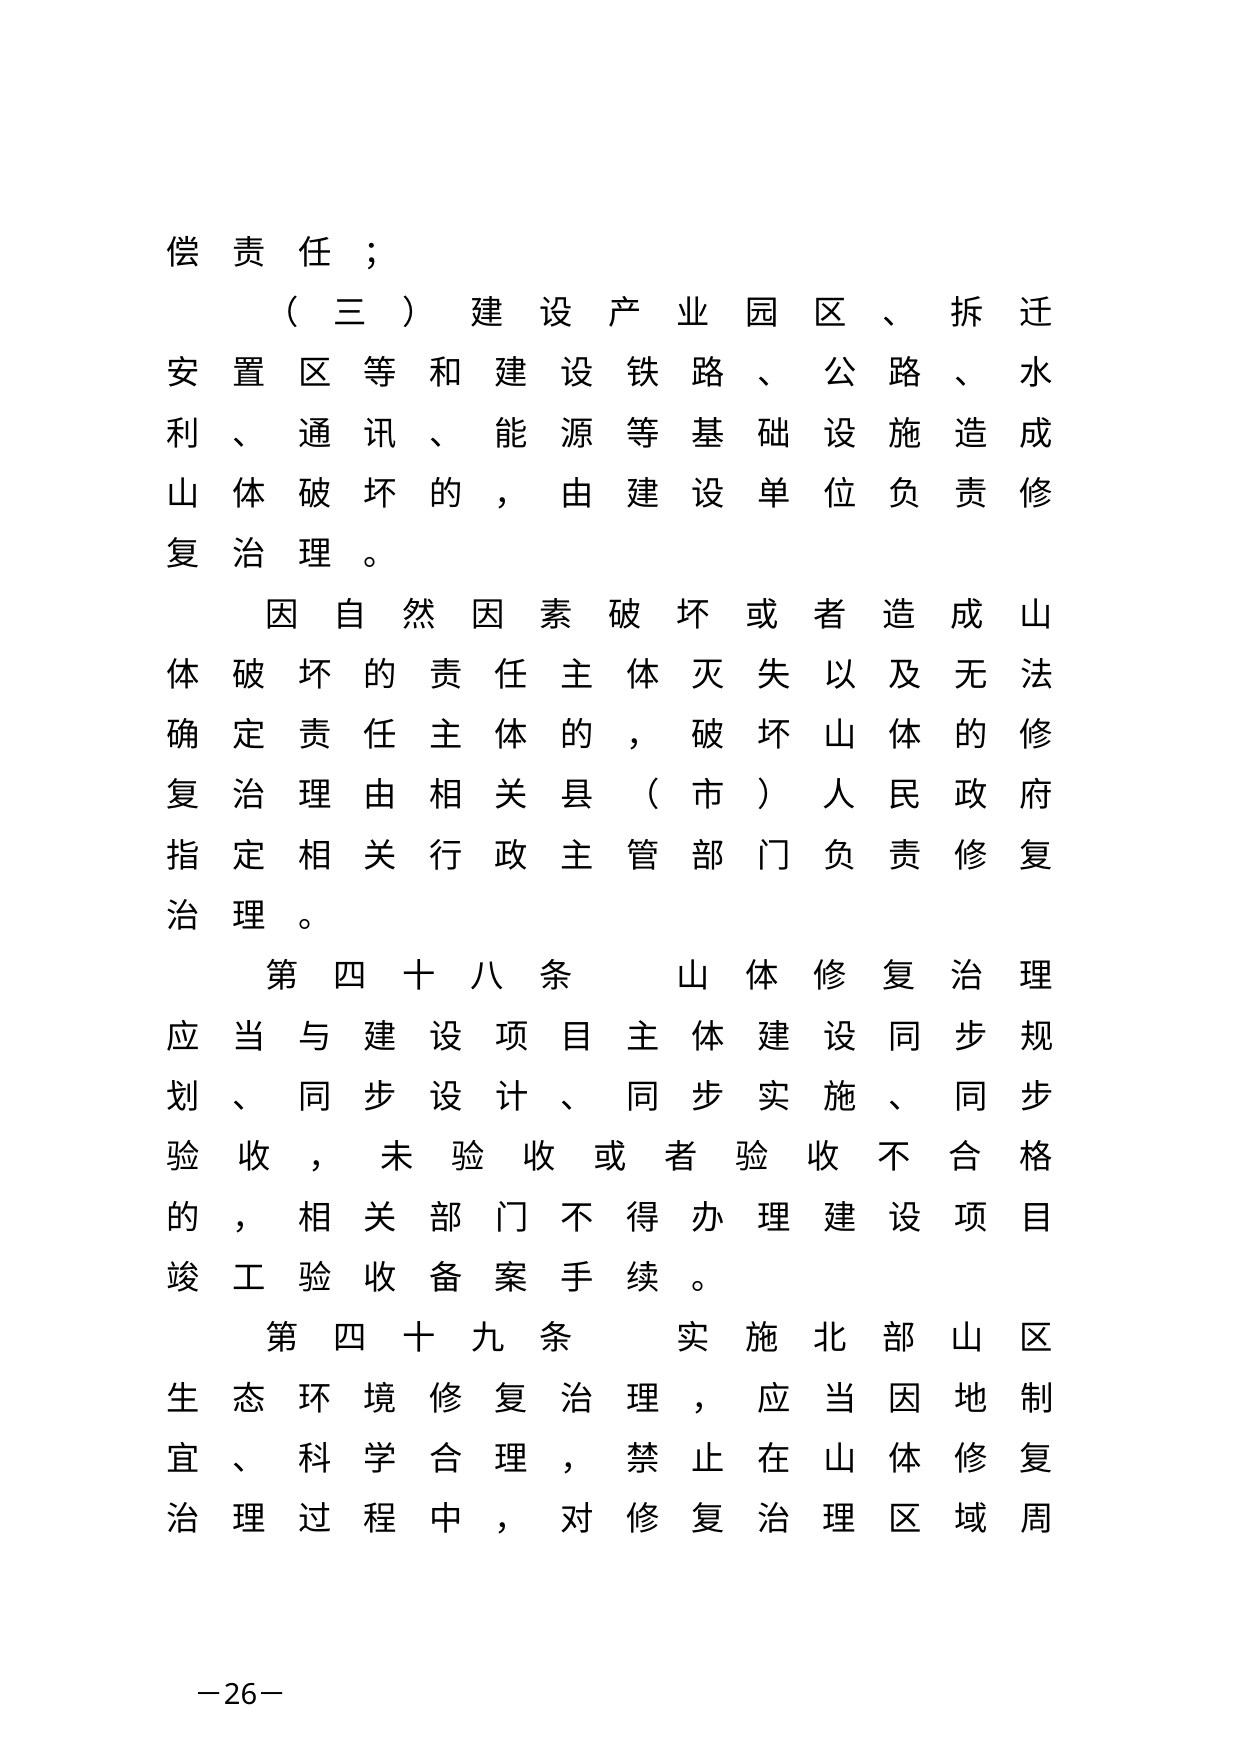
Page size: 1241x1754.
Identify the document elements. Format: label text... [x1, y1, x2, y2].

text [167, 219, 1085, 280]
text 因自然因素破坏或者造成山体破坏的责任主体灭失以及无法确定责任主体的，破坏山体的修复治理由相关县（市）人民政府指定相关行政主管部门负责修复治理。 [167, 581, 1085, 943]
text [167, 1305, 1085, 1546]
text （三）建设产业园区、拆迁安置区等和建设铁路、公路、水利、通讯、能源等基础设施造成山体破坏的，由建设单位负责修复治理。 [167, 280, 1085, 581]
text 第四十八条 山体修复治理应当与建设项目主体建设同步规划、同步设计、同步实施、同步验收，未验收或者验收不合格的，相关部门不得办理建设项目竣工验收备案手续。 [167, 943, 1085, 1305]
